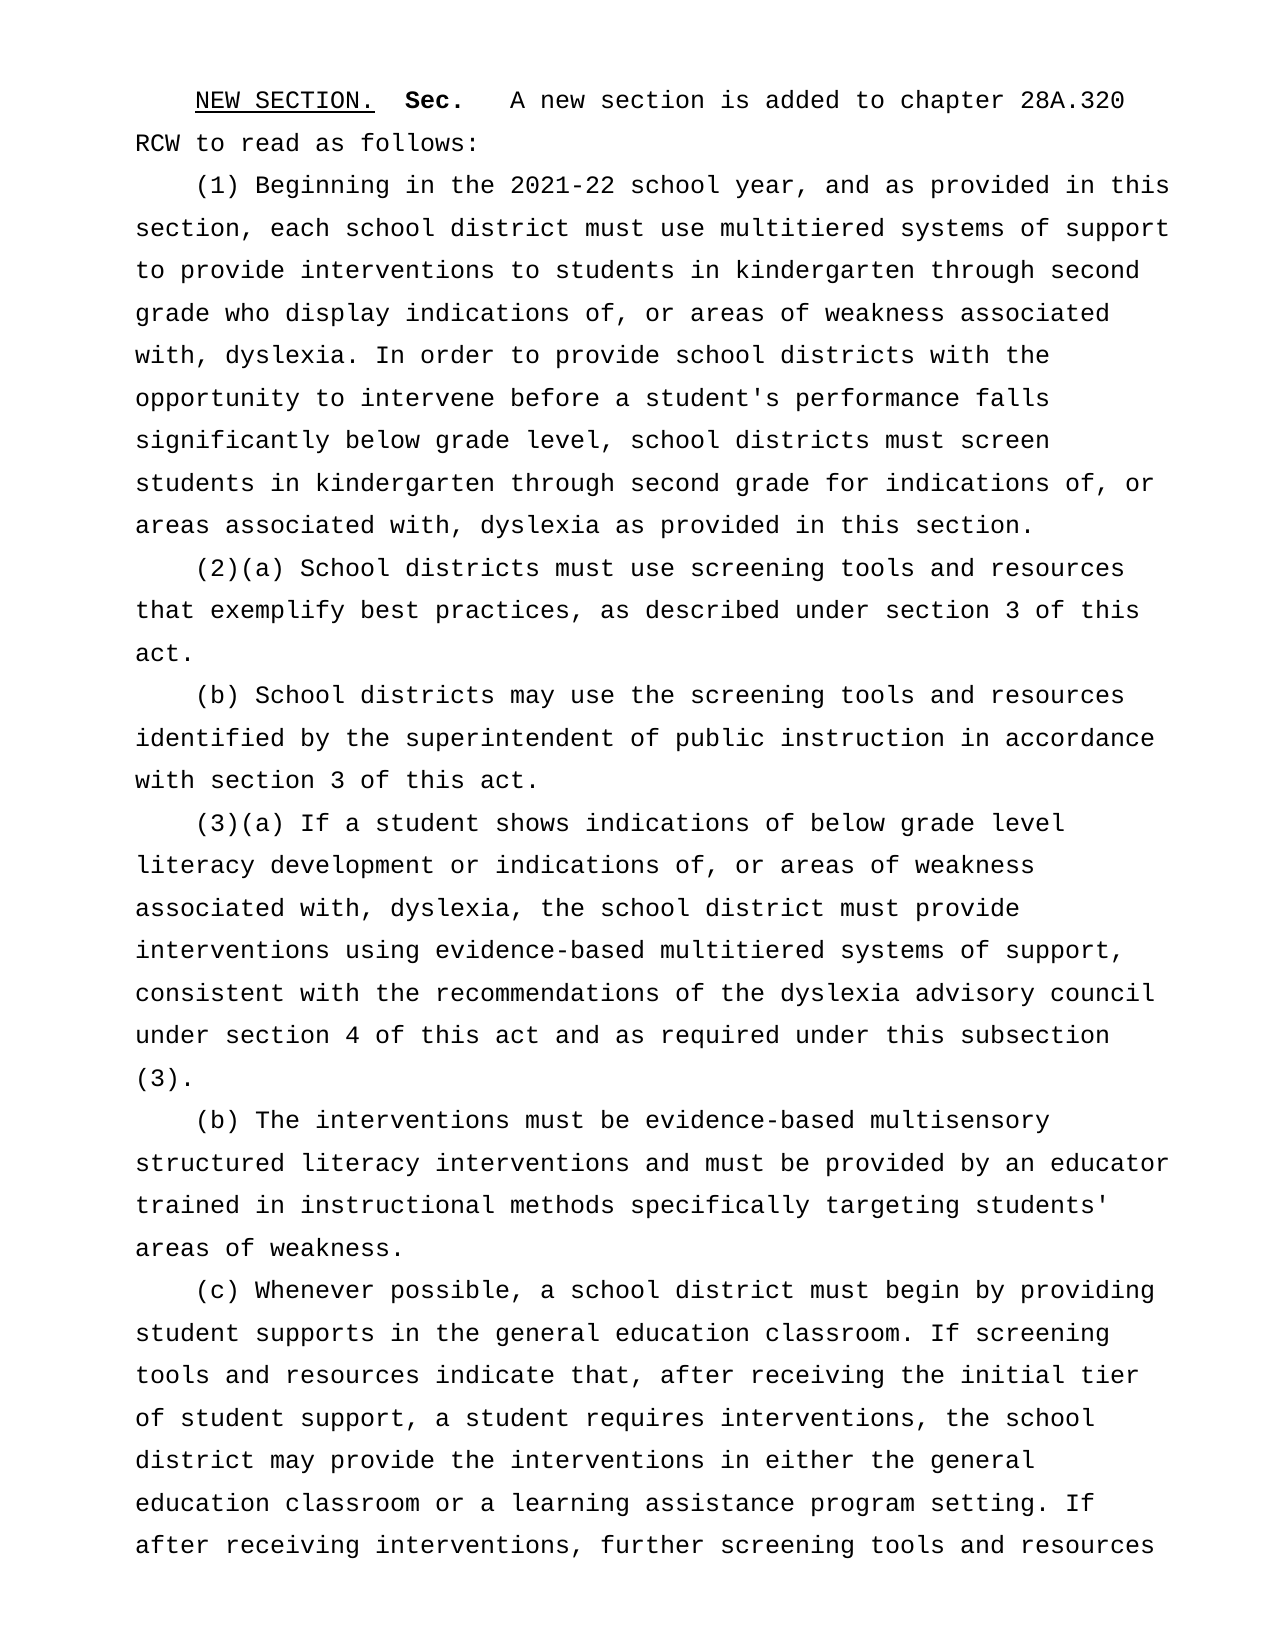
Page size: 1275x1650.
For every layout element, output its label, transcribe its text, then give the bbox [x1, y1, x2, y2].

text (b) School districts may use the screening tools and resources identified by the superintendent of public instruction in accordance with section 3 of this act. [135, 670, 1170, 797]
text NEW SECTION. Sec. A new section is added to chapter 28A.320 RCW to read as follows: [135, 75, 1170, 160]
text (2)(a) School districts must use screening tools and resources that exemplify best practices, as described under section 3 of this act. [135, 542, 1170, 670]
text (3)(a) If a student shows indications of below grade level literacy development or indications of, or areas of weakness associated with, dyslexia, the school district must provide interventions using evidence-based multitiered systems of support, consistent with the recommendations of the dyslexia advisory council under section 4 of this act and as required under this subsection (3). [135, 797, 1170, 1095]
text (1) Beginning in the 2021-22 school year, and as provided in this section, each school district must use multitiered systems of support to provide interventions to students in kindergarten through second grade who display indications of, or areas of weakness associated with, dyslexia. In order to provide school districts with the opportunity to intervene before a student's performance falls significantly below grade level, school districts must screen students in kindergarten through second grade for indications of, or areas associated with, dyslexia as provided in this section. [135, 160, 1170, 542]
text (b) The interventions must be evidence-based multisensory structured literacy interventions and must be provided by an educator trained in instructional methods specifically targeting students' areas of weakness. [135, 1095, 1170, 1265]
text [135, 1265, 1170, 1562]
